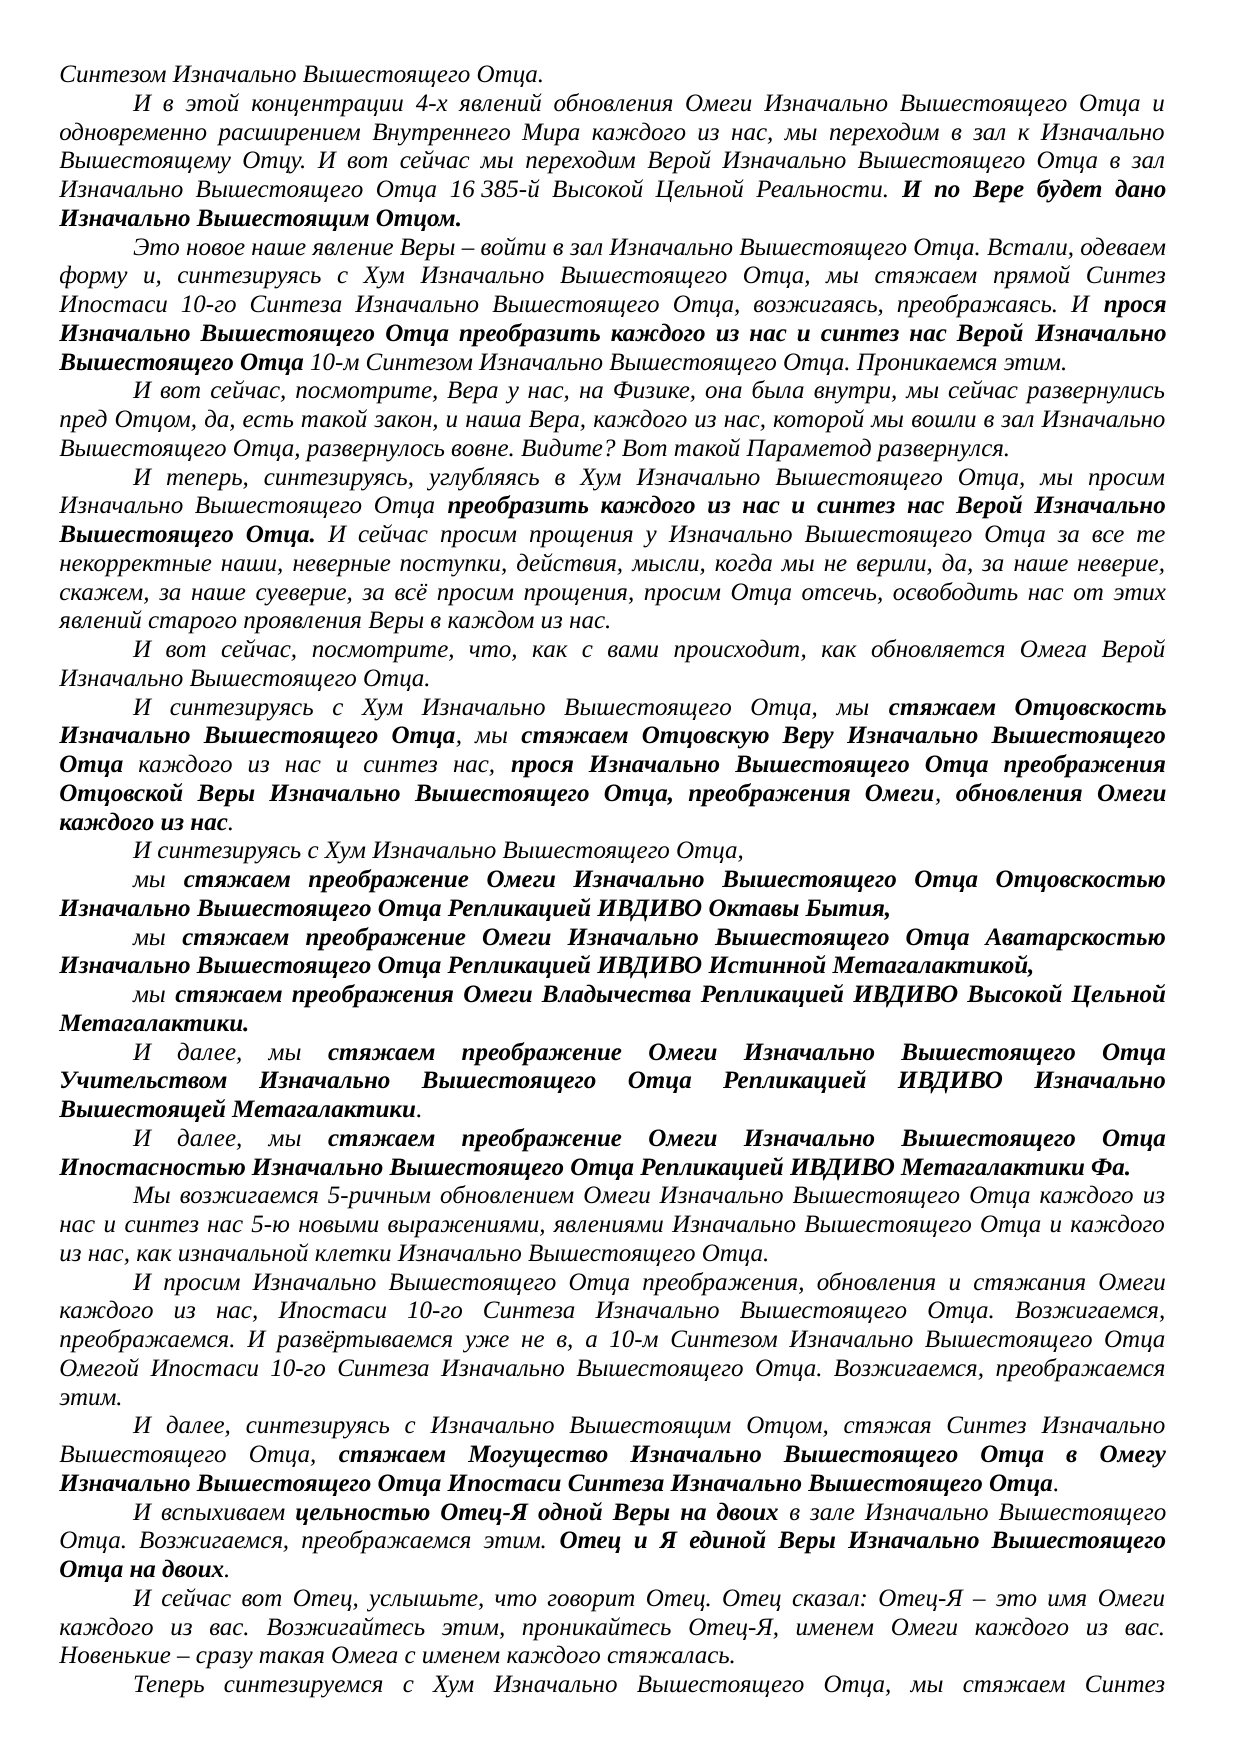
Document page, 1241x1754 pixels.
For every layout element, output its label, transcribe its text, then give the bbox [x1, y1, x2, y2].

text И синтезируясь с Хум Изначально Вышестоящего Отца, мы стяжаем Отцовскость Изначально Вышестоящего Отца, мы стяжаем Отцовскую Веру Изначально Вышестоящего Отца каждого из нас и синтез нас, прося Изначально Вышестоящего Отца преображения Отцовской Веры Изначально Вышестоящего Отца, преображения Омеги, обновления Омеги каждого из нас. [59, 692, 1167, 835]
text И синтезируясь с Хум Изначально Вышестоящего Отца, [59, 835, 1167, 864]
text Это новое наше явление Веры – войти в зал Изначально Вышестоящего Отца. Встали, одеваем форму и, синтезируясь с Хум Изначально Вышестоящего Отца, мы стяжаем прямой Синтез Ипостаси 10-го Синтеза Изначально Вышестоящего Отца, возжигаясь, преображаясь. И прося Изначально Вышестоящего Отца преобразить каждого из нас и синтез нас Верой Изначально Вышестоящего Отца 10-м Синтезом Изначально Вышестоящего Отца. Проникаемся этим. [59, 232, 1167, 375]
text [59, 1669, 1167, 1698]
text И просим Изначально Вышестоящего Отца преображения, обновления и стяжания Омеги каждого из нас, Ипостаси 10-го Синтеза Изначально Вышестоящего Отца. Возжигаемся, преображаемся. И развёртываемся уже не в, а 10-м Синтезом Изначально Вышестоящего Отца Омегой Ипостаси 10-го Синтеза Изначально Вышестоящего Отца. Возжигаемся, преображаемся этим. [59, 1267, 1167, 1410]
text мы стяжаем преображения Омеги Владычества Репликацией ИВДИВО Высокой Цельной Метагалактики. [59, 979, 1167, 1037]
text И сейчас вот Отец, услышьте, что говорит Отец. Отец сказал: Отец-Я – это имя Омеги каждого из вас. Возжигайтесь этим, проникайтесь Отец-Я, именем Омеги каждого из вас. Новенькие – сразу такая Омега с именем каждого стяжалась. [59, 1583, 1167, 1669]
text И вот сейчас, посмотрите, Вера у нас, на Физике, она была внутри, мы сейчас развернулись пред Отцом, да, есть такой закон, и наша Вера, каждого из нас, которой мы вошли в зал Изначально Вышестоящего Отца, развернулось вовне. Видите? Вот такой Параметод развернулся. [59, 375, 1167, 462]
text И вот сейчас, посмотрите, что, как с вами происходит, как обновляется Омега Верой Изначально Вышестоящего Отца. [59, 634, 1167, 692]
text И далее, мы стяжаем преображение Омеги Изначально Вышестоящего Отца Ипостасностью Изначально Вышестоящего Отца Репликацией ИВДИВО Метагалактики Фа. [59, 1123, 1167, 1180]
text И теперь, синтезируясь, углубляясь в Хум Изначально Вышестоящего Отца, мы просим Изначально Вышестоящего Отца преобразить каждого из нас и синтез нас Верой Изначально Вышестоящего Отца. И сейчас просим прощения у Изначально Вышестоящего Отца за все те некорректные наши, неверные поступки, действия, мысли, когда мы не верили, да, за наше неверие, скажем, за наше суеверие, за всё просим прощения, просим Отца отсечь, освободить нас от этих явлений старого проявления Веры в каждом из нас. [59, 462, 1167, 634]
text И в этой концентрации 4-х явлений обновления Омеги Изначально Вышестоящего Отца и одновременно расширением Внутреннего Мира каждого из нас, мы переходим в зал к Изначально Вышестоящему Отцу. И вот сейчас мы переходим Верой Изначально Вышестоящего Отца в зал Изначально Вышестоящего Отца 16 385-й Высокой Цельной Реальности. И по Вере будет дано Изначально Вышестоящим Отцом. [59, 88, 1167, 232]
text И далее, мы стяжаем преображение Омеги Изначально Вышестоящего Отца Учительством Изначально Вышестоящего Отца Репликацией ИВДИВО Изначально Вышестоящей Метагалактики. [59, 1037, 1167, 1123]
text И далее, синтезируясь с Изначально Вышестоящим Отцом, стяжая Синтез Изначально Вышестоящего Отца, стяжаем Могущество Изначально Вышестоящего Отца в Омегу Изначально Вышестоящего Отца Ипостаси Синтеза Изначально Вышестоящего Отца. [59, 1410, 1167, 1497]
text мы стяжаем преображение Омеги Изначально Вышестоящего Отца Отцовскостью Изначально Вышестоящего Отца Репликацией ИВДИВО Октавы Бытия, [59, 864, 1167, 922]
text Мы возжигаемся 5-ричным обновлением Омеги Изначально Вышестоящего Отца каждого из нас и синтез нас 5-ю новыми выражениями, явлениями Изначально Вышестоящего Отца и каждого из нас, как изначальной клетки Изначально Вышестоящего Отца. [59, 1180, 1167, 1267]
text И вспыхиваем цельностью Отец-Я одной Веры на двоих в зале Изначально Вышестоящего Отца. Возжигаемся, преображаемся этим. Отец и Я единой Веры Изначально Вышестоящего Отца на двоих. [59, 1497, 1167, 1583]
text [59, 59, 1167, 88]
text мы стяжаем преображение Омеги Изначально Вышестоящего Отца Аватарскостью Изначально Вышестоящего Отца Репликацией ИВДИВО Истинной Метагалактикой, [59, 922, 1167, 979]
